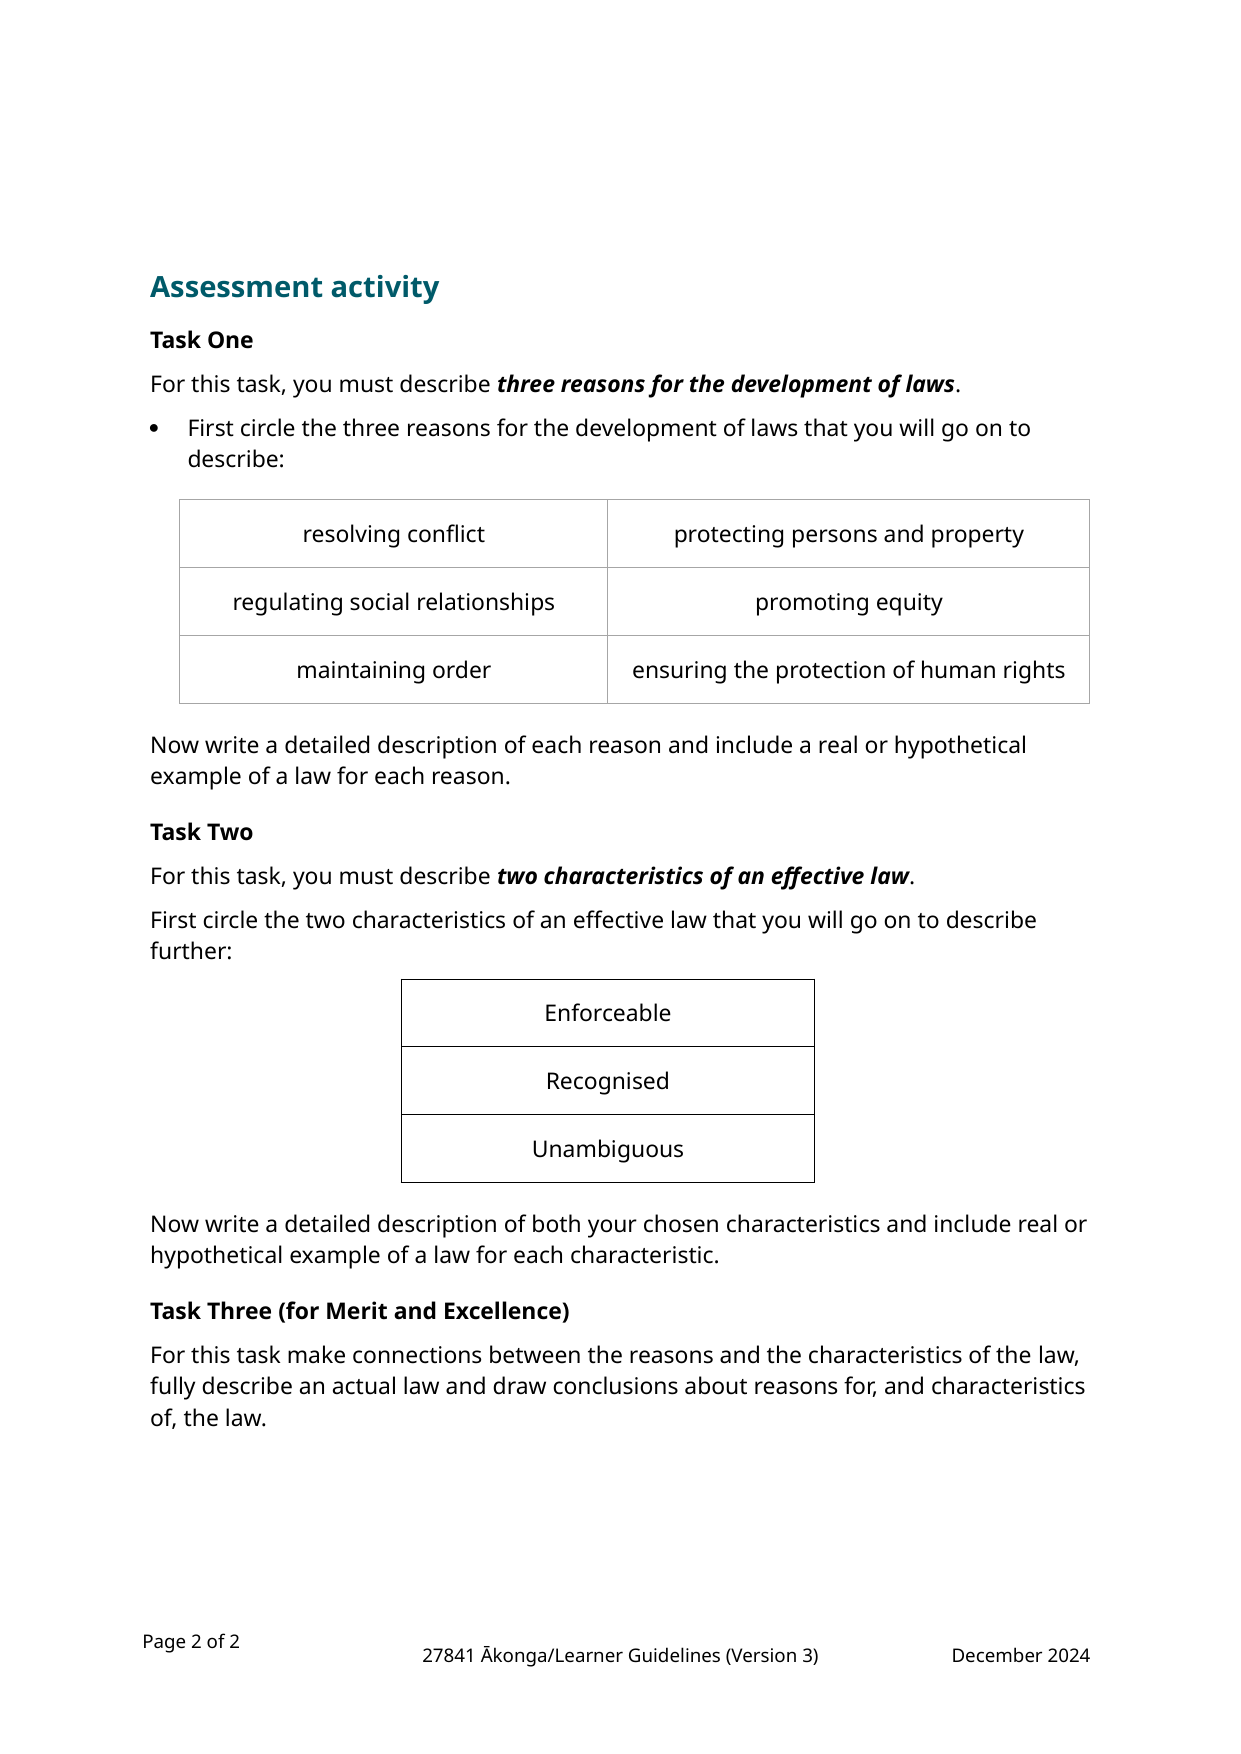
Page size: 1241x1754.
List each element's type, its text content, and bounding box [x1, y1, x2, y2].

text For this task make connections between the reasons and the characteristics of the law, fully describe an actual law and draw conclusions about reasons for, and characteristics of, the law. [150, 1339, 1090, 1433]
table_header protecting persons and property [608, 500, 1089, 567]
table_cell Recognised [402, 1047, 814, 1114]
text Task Three (for Merit and Excellence) [150, 1295, 1090, 1326]
text Now write a detailed description of each reason and include a real or hypothetical example of a law for each reason. [150, 728, 1090, 791]
text First circle the two characteristics of an effective law that you will go on to describe further: [150, 903, 1090, 966]
text Task One [150, 324, 1090, 356]
table_cell promoting equity [608, 568, 1089, 635]
table_header Enforceable [402, 980, 814, 1046]
title Assessment activity [150, 266, 1090, 306]
list First circle the three reasons for the development of laws that you will go on to describe: [150, 412, 1090, 474]
table_cell ensuring the protection of human rights [608, 636, 1089, 702]
table_cell Unambiguous [402, 1115, 814, 1182]
table_cell regulating social relationships [180, 568, 607, 635]
text Task Two [150, 816, 1090, 847]
table_cell maintaining order [180, 636, 607, 702]
text For this task, you must describe three reasons for the development of laws. [150, 368, 1090, 399]
text For this task, you must describe two characteristics of an effective law. [150, 860, 1090, 891]
text Now write a detailed description of both your chosen characteristics and include real or hypothetical example of a law for each characteristic. [150, 1208, 1090, 1270]
table_header resolving conflict [180, 500, 607, 567]
